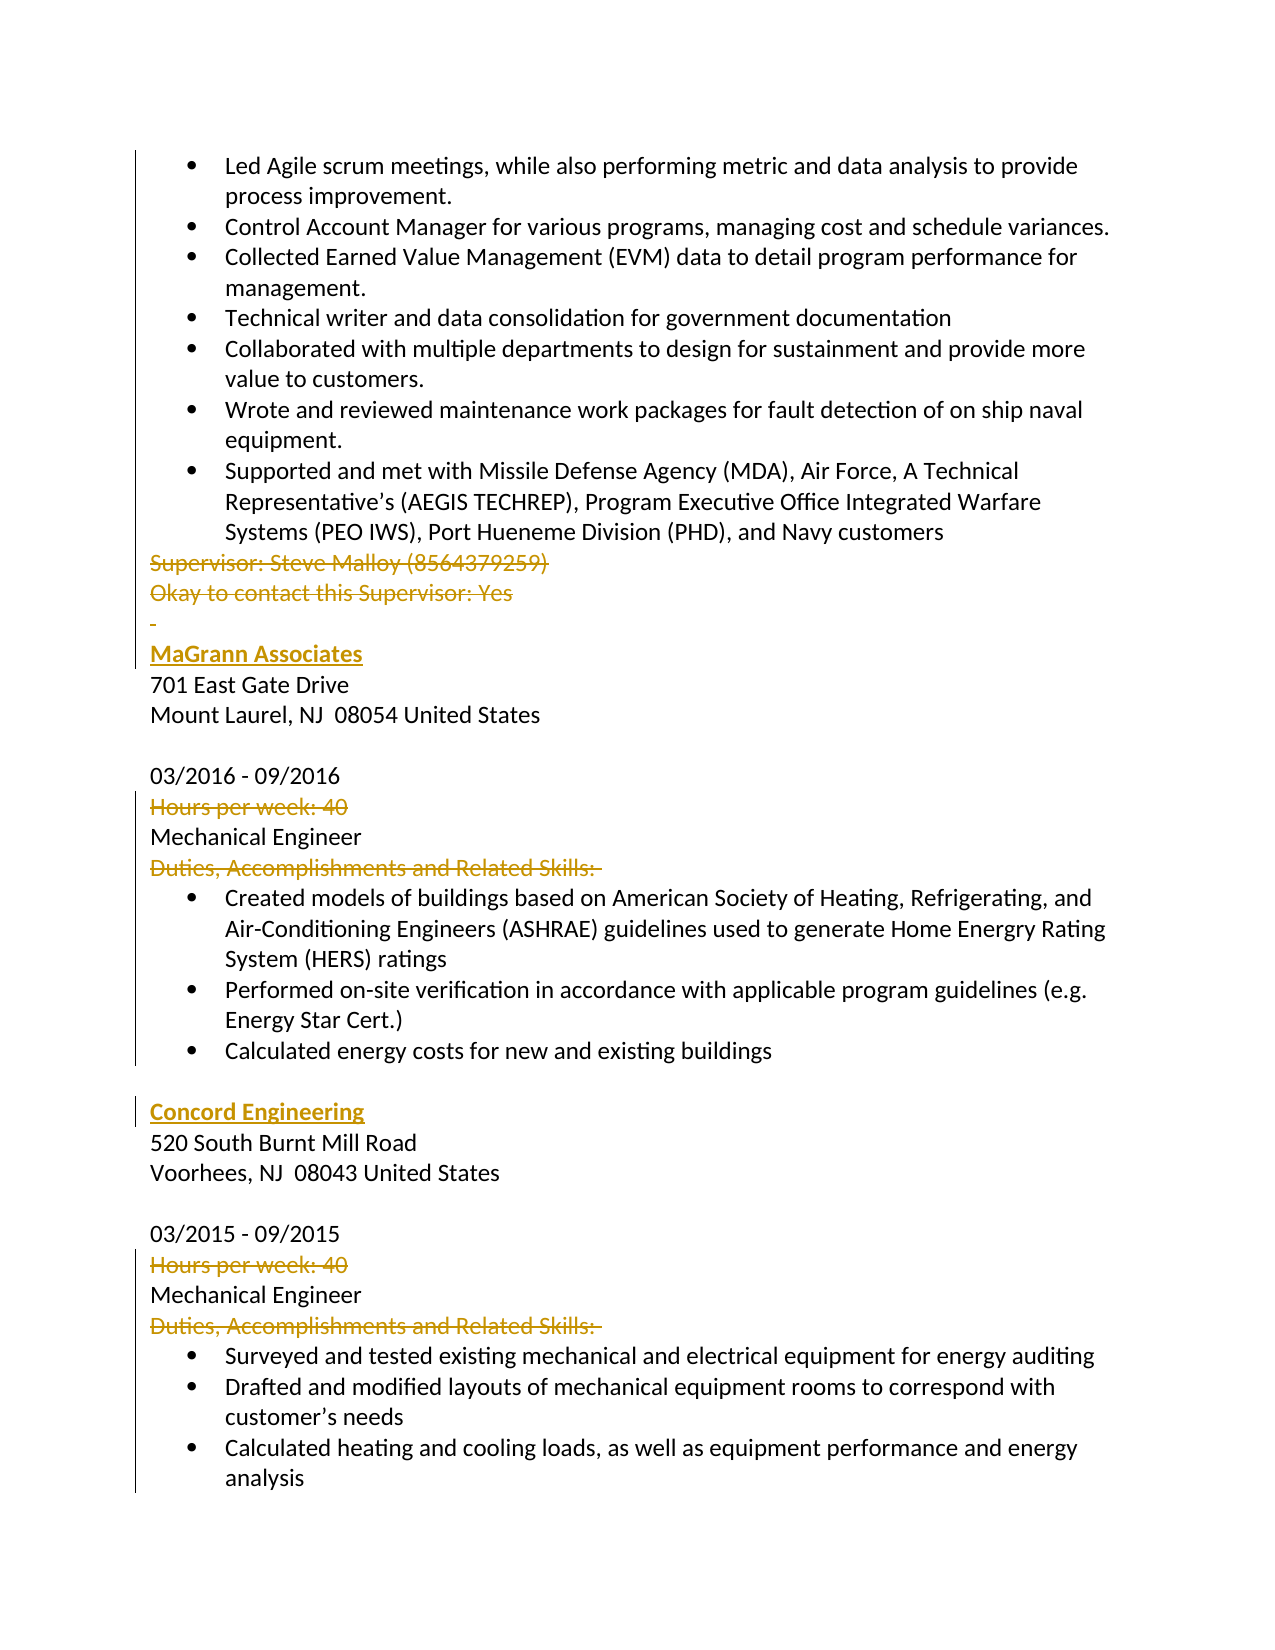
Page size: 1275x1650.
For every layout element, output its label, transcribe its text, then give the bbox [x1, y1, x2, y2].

list Led Agile scrum meetings, while also performing metric and data analysis to provide process improvement. [187, 150, 1125, 211]
text 701 East Gate Drive [150, 669, 1125, 699]
list Collaborated with multiple departments to design for sustainment and provide more value to customers. [187, 333, 1125, 394]
list Calculated energy costs for new and existing buildings [187, 1035, 1125, 1066]
list Created models of buildings based on American Society of Heating, Refrigerating, and Air-Conditioning Engineers (ASHRAE) guidelines used to generate Home Energry Rating System (HERS) ratings [187, 882, 1125, 974]
text 03/2016 - 09/2016 [150, 760, 1125, 791]
text Voorhees, NJ 08043 United States [150, 1157, 1125, 1188]
text MaGrann Associates [150, 638, 1125, 669]
list Collected Earned Value Management (EVM) data to detail program performance for management. [187, 242, 1125, 303]
text Mechanical Engineer [150, 821, 1125, 852]
text Mount Laurel, NJ 08054 United States [150, 699, 1125, 730]
text Mechanical Engineer [150, 1279, 1125, 1310]
list Calculated heating and cooling loads, as well as equipment performance and energy analysis [187, 1432, 1125, 1493]
list Performed on-site verification in accordance with applicable program guidelines (e.g. Energy Star Cert.) [187, 974, 1125, 1035]
text 520 South Burnt Mill Road [150, 1127, 1125, 1157]
text 03/2015 - 09/2015 [150, 1218, 1125, 1249]
list Drafted and modified layouts of mechanical equipment rooms to correspond with customer’s needs [187, 1371, 1125, 1432]
list Surveyed and tested existing mechanical and electrical equipment for energy auditing [187, 1340, 1125, 1371]
text Concord Engineering [150, 1096, 1125, 1127]
list Wrote and reviewed maintenance work packages for fault detection of on ship naval equipment. [187, 394, 1125, 455]
list Technical writer and data consolidation for government documentation [187, 303, 1125, 333]
list Control Account Manager for various programs, managing cost and schedule variances. [187, 211, 1125, 242]
list Supported and met with Missile Defense Agency (MDA), Air Force, A Technical Representative’s (AEGIS TECHREP), Program Executive Office Integrated Warfare Systems (PEO IWS), Port Hueneme Division (PHD), and Navy customers [187, 455, 1125, 547]
